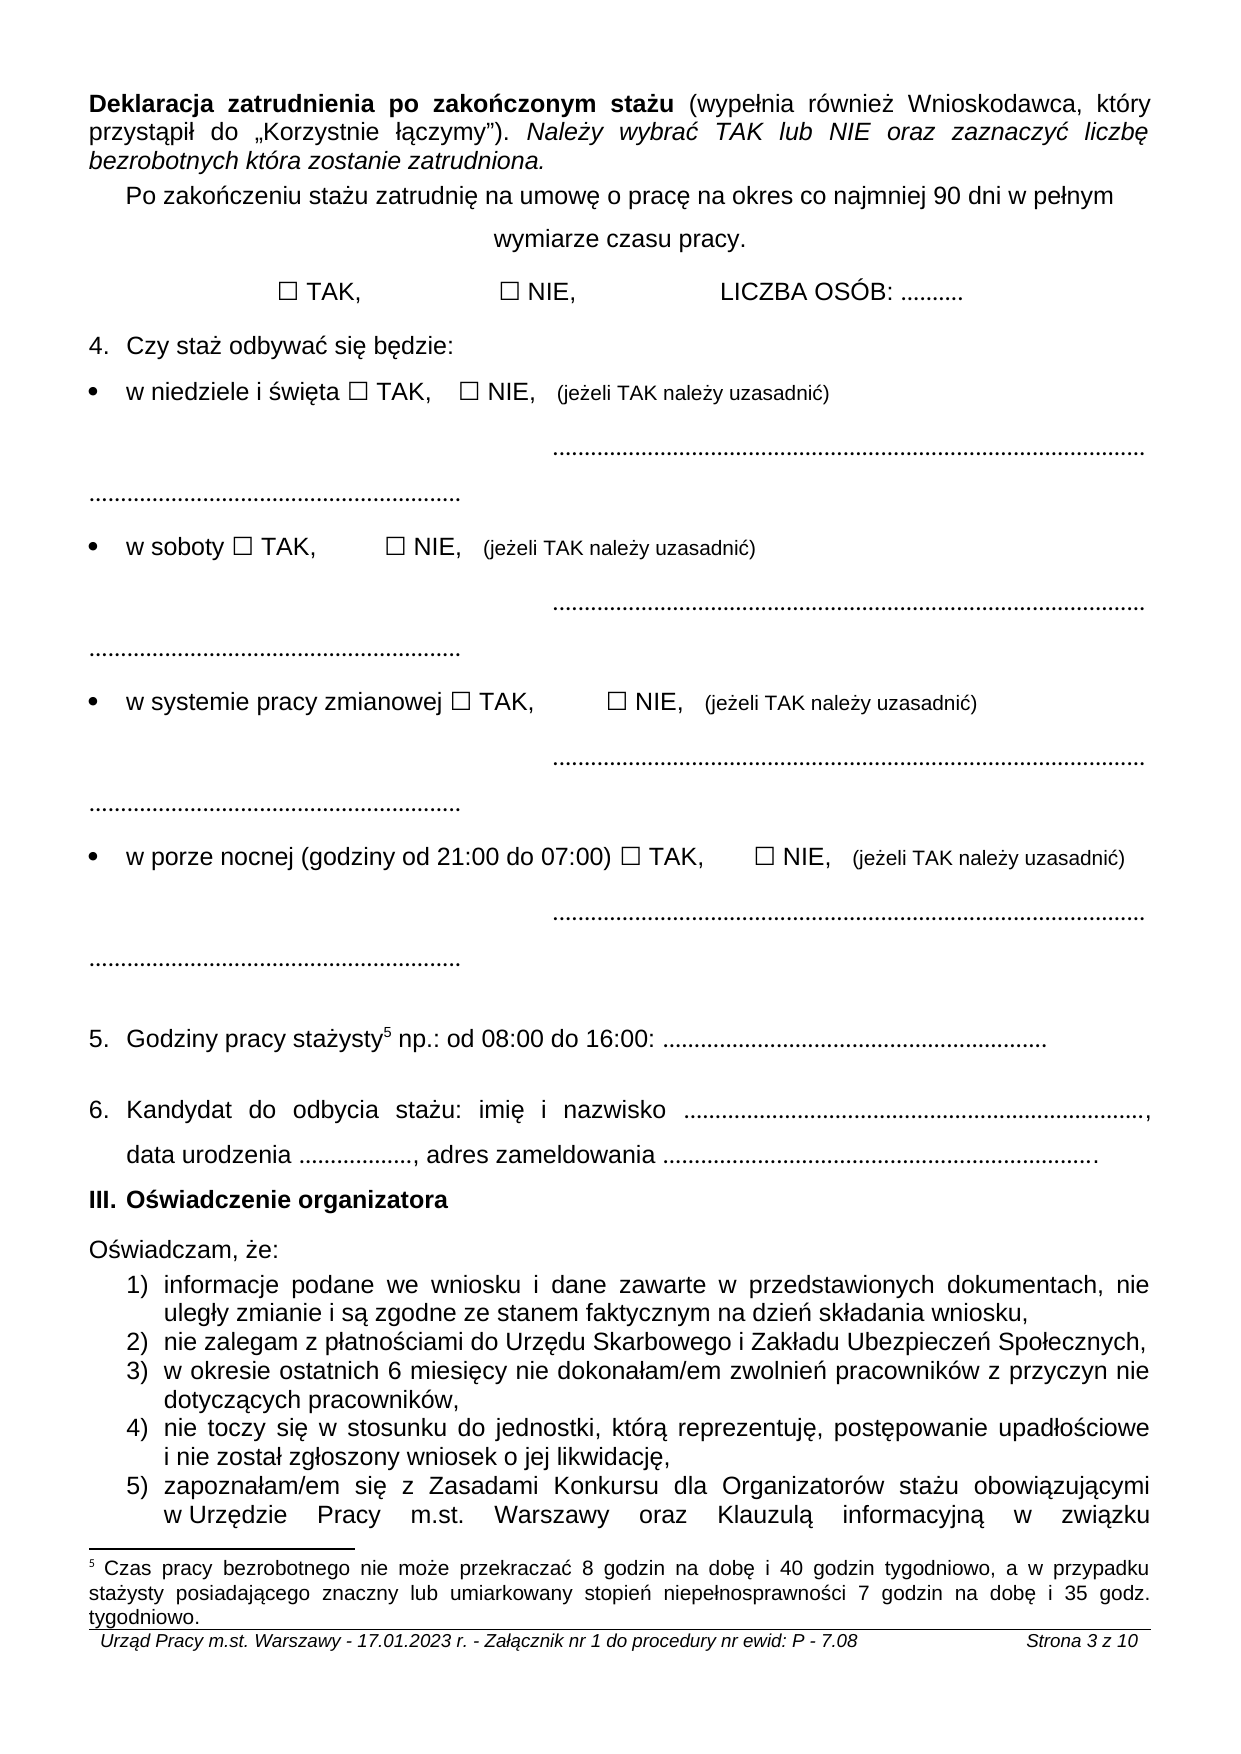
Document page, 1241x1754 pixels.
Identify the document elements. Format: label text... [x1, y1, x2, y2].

list Godziny pracy stażysty np.: od 08:00 do 16:00: [89, 1023, 1152, 1053]
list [126, 1471, 1152, 1528]
text Oświadczam, że: [89, 1234, 1152, 1263]
list nie toczy się w stosunku do jednostki, którą reprezentuję, postępowanie upadłościowe i nie został zgłoszony wniosek o jej likwidację, [126, 1413, 1152, 1471]
list w okresie ostatnich 6 miesięcy nie dokonałam/em zwolnień pracowników z przyczyn nie dotyczących pracowników, [126, 1356, 1152, 1413]
list Czy staż odbywać się będzie: [89, 331, 1152, 360]
list w niedziele i święta TAK, NIE, (jeżeli TAK należy uzasadnić) [89, 374, 1152, 408]
list informacje podane we wniosku i dane zawarte w przedstawionych dokumentach, nie uległy zmianie i są zgodne ze stanem faktycznym na dzień składania wniosku, [126, 1269, 1152, 1327]
text Po zakończeniu stażu zatrudnię na umowę o pracę na okres co najmniej 90 dni w pełnym wymiarze czasu pracy. [89, 181, 1152, 253]
text TAK, NIE, LICZBA OSÓB: [89, 274, 1152, 308]
list nie zalegam z płatnościami do Urzędu Skarbowego i Zakładu Ubezpieczeń Społecznych, [126, 1327, 1152, 1356]
list w systemie pracy zmianowej TAK, NIE, (jeżeli TAK należy uzasadnić) [89, 684, 1152, 718]
text Deklaracja zatrudnienia po zakończonym stażu (wypełnia również Wnioskodawca, który przystąpił do „Korzystnie łączymy”). Należy wybrać TAK lub NIE oraz zaznaczyć liczbę bezrobotnych która zostanie zatrudniona. [89, 89, 1152, 175]
list Oświadczenie organizatora [89, 1185, 1152, 1214]
list Kandydat do odbycia stażu: imię i nazwisko , data urodzenia , adres zameldowania . [89, 1094, 1152, 1170]
list w porze nocnej (godziny od 21:00 do 07:00) TAK, NIE, (jeżeli TAK należy uzasadnić) [89, 839, 1152, 873]
list w soboty TAK, NIE, (jeżeli TAK należy uzasadnić) [89, 529, 1152, 563]
